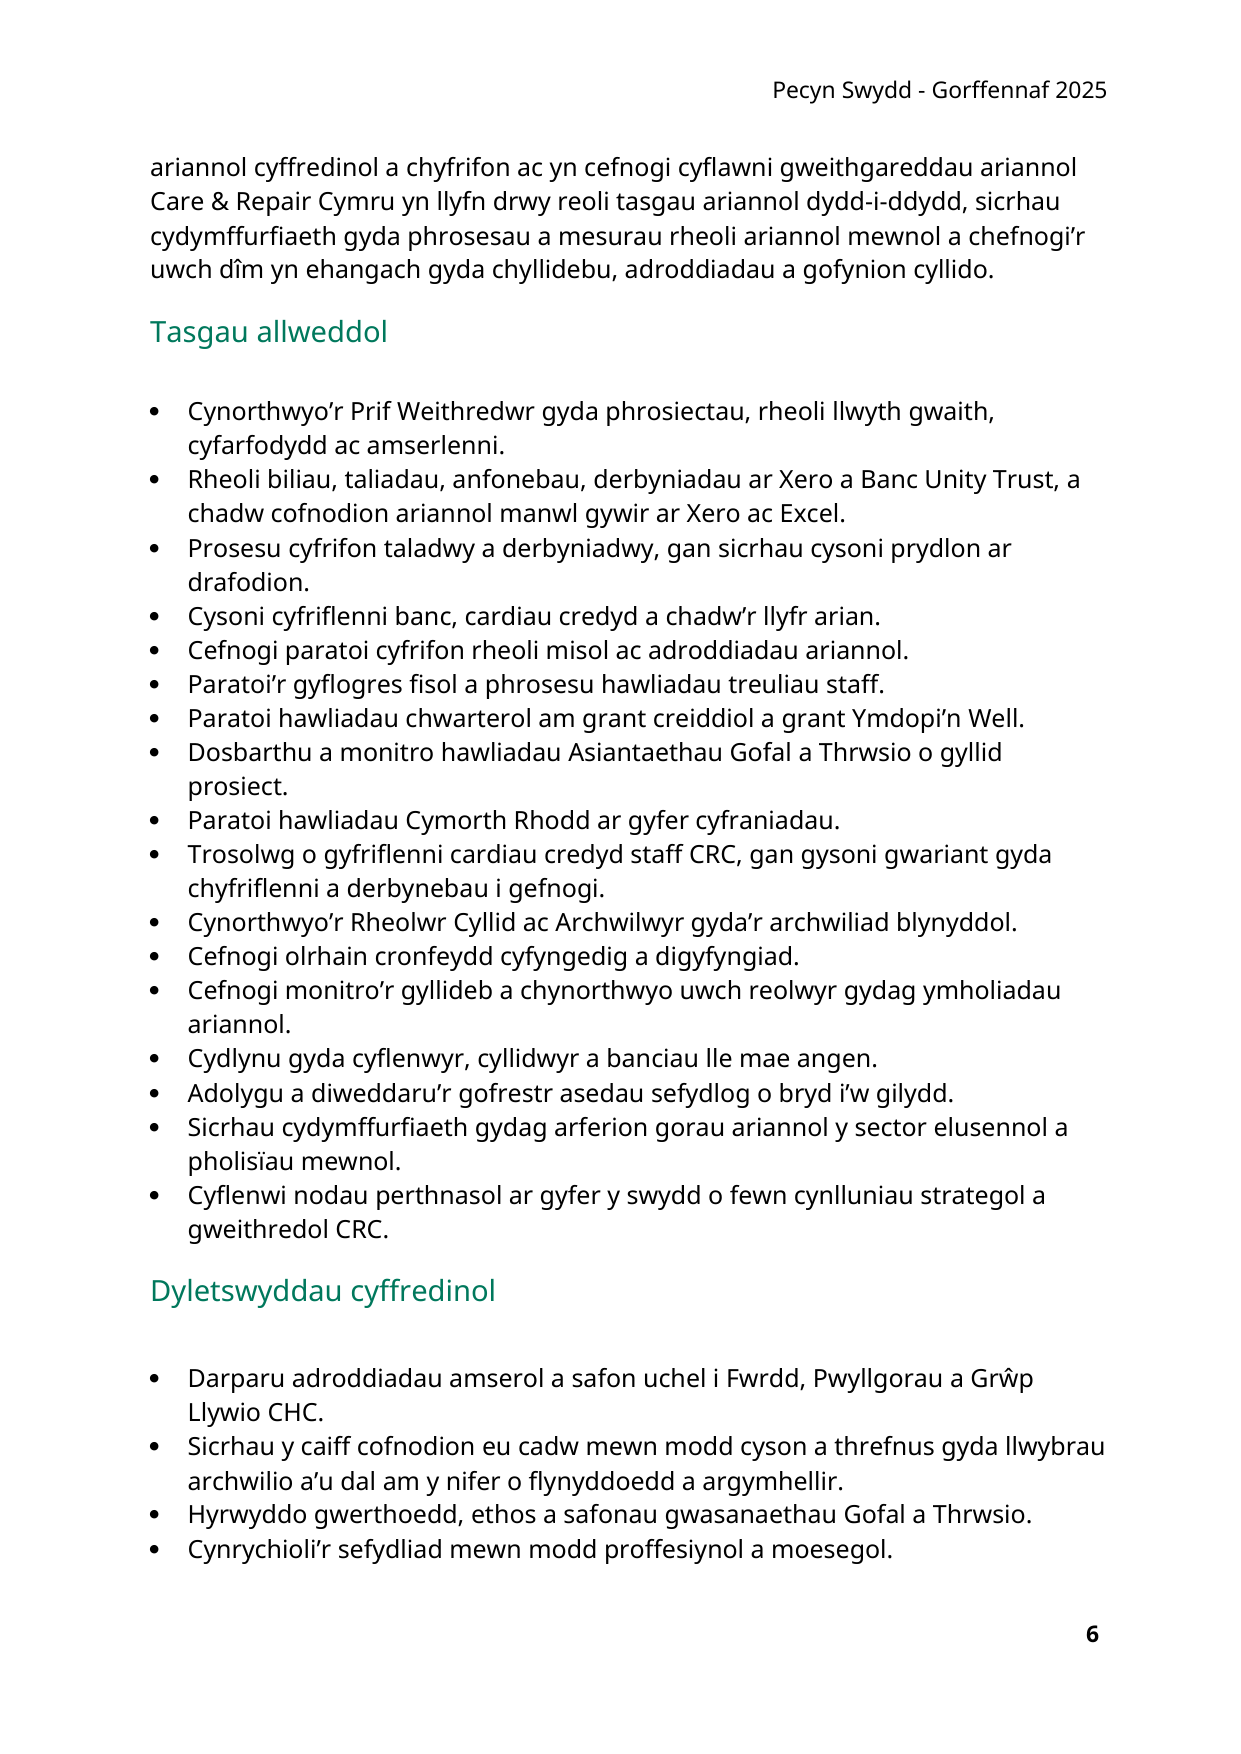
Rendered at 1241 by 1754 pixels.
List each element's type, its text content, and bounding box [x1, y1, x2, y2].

list Cefnogi paratoi cyfrifon rheoli misol ac adroddiadau ariannol. [150, 632, 1107, 666]
list Cynrychioli’r sefydliad mewn modd proffesiynol a moesegol. [150, 1531, 1107, 1565]
list Cysoni cyfriflenni banc, cardiau credyd a chadw’r llyfr arian. [150, 598, 1107, 632]
list Cefnogi olrhain cronfeydd cyfyngedig a digyfyngiad. [150, 939, 1107, 973]
list Cydlynu gyda cyflenwyr, cyllidwyr a banciau lle mae angen. [150, 1041, 1107, 1075]
list Sicrhau cydymffurfiaeth gydag arferion gorau ariannol y sector elusennol a pholisïau mewnol. [150, 1109, 1107, 1177]
list Adolygu a diweddaru’r gofrestr asedau sefydlog o bryd i’w gilydd. [150, 1075, 1107, 1109]
list Cefnogi monitro’r gyllideb a chynorthwyo uwch reolwyr gydag ymholiadau ariannol. [150, 973, 1107, 1041]
list Cynorthwyo’r Rheolwr Cyllid ac Archwilwyr gyda’r archwiliad blynyddol. [150, 905, 1107, 939]
list Sicrhau y caiff cofnodion eu cadw mewn modd cyson a threfnus gyda llwybrau archwilio a’u dal am y nifer o flynyddoedd a argymhellir. [150, 1429, 1107, 1497]
list Trosolwg o gyfriflenni cardiau credyd staff CRC, gan gysoni gwariant gyda chyfriflenni a derbynebau i gefnogi. [150, 837, 1107, 905]
list Hyrwyddo gwerthoedd, ethos a safonau gwasanaethau Gofal a Thrwsio. [150, 1497, 1107, 1531]
list Cynorthwyo’r Prif Weithredwr gyda phrosiectau, rheoli llwyth gwaith, cyfarfodydd ac amserlenni. [150, 394, 1107, 462]
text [150, 150, 1107, 286]
list Cyflenwi nodau perthnasol ar gyfer y swydd o fewn cynlluniau strategol a gweithredol CRC. [150, 1177, 1107, 1246]
list Prosesu cyfrifon taladwy a derbyniadwy, gan sicrhau cysoni prydlon ar drafodion. [150, 530, 1107, 598]
list Paratoi hawliadau Cymorth Rhodd ar gyfer cyfraniadau. [150, 803, 1107, 837]
list Darparu adroddiadau amserol a safon uchel i Fwrdd, Pwyllgorau a Grŵp Llywio CHC. [150, 1361, 1107, 1429]
subtitle Dyletswyddau cyffredinol [150, 1271, 1107, 1310]
list Rheoli biliau, taliadau, anfonebau, derbyniadau ar Xero a Banc Unity Trust, a chadw cofnodion ariannol manwl gywir ar Xero ac Excel. [150, 462, 1107, 530]
list Paratoi’r gyflogres fisol a phrosesu hawliadau treuliau staff. [150, 666, 1107, 701]
subtitle Tasgau allweddol [150, 311, 1107, 351]
list Dosbarthu a monitro hawliadau Asiantaethau Gofal a Thrwsio o gyllid prosiect. [150, 734, 1107, 803]
list Paratoi hawliadau chwarterol am grant creiddiol a grant Ymdopi’n Well. [150, 701, 1107, 734]
